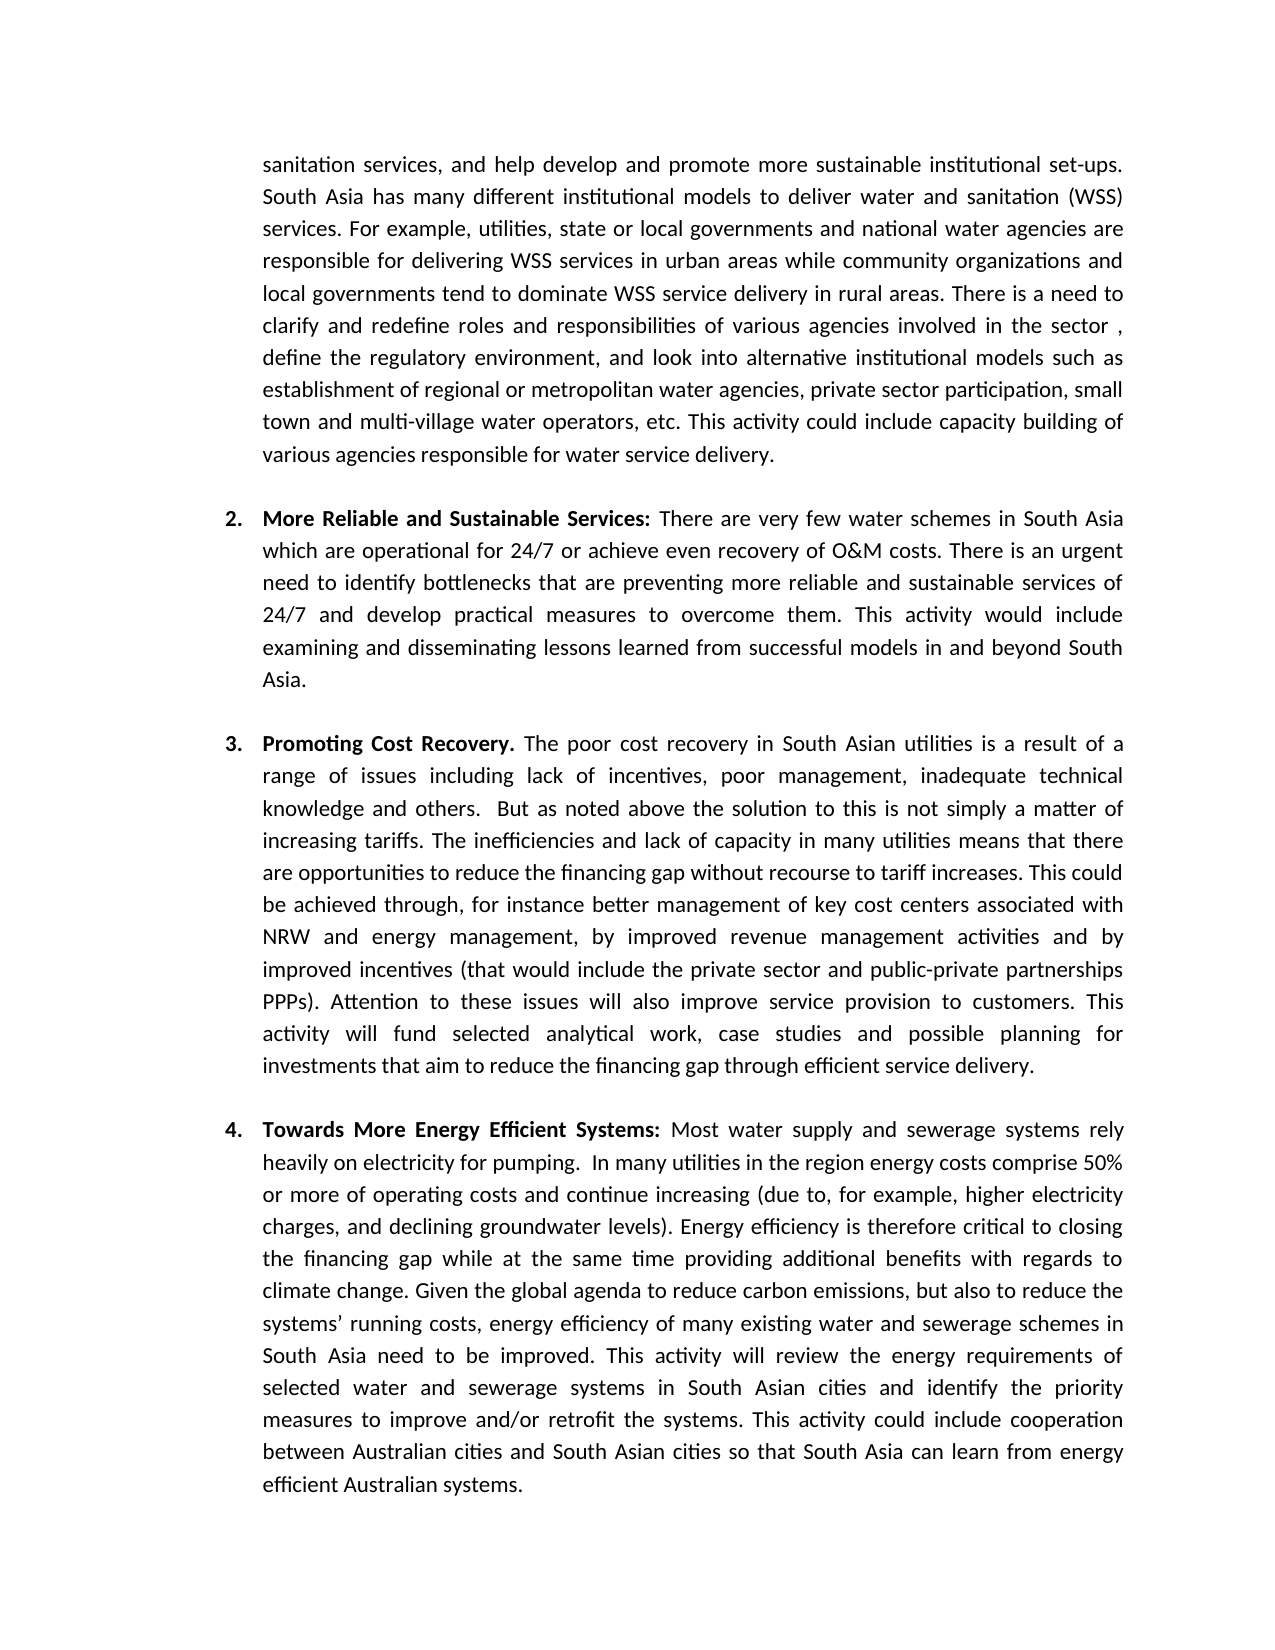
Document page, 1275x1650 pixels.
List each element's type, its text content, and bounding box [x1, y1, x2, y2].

list Towards More Energy Efficient Systems: Most water supply and sewerage systems rely heavily on electricity for pumping. In many utilities in the region energy costs comprise 50% or more of operating costs and continue increasing (due to, for example, higher electricity charges, and declining groundwater levels). Energy efficiency is therefore critical to closing the financing gap while at the same time providing additional benefits with regards to climate change. Given the global agenda to reduce carbon emissions, but also to reduce the systems’ running costs, energy efficiency of many existing water and sewerage schemes in South Asia need to be improved. This activity will review the energy requirements of selected water and sewerage systems in South Asian cities and identify the priority measures to improve and/or retrofit the systems. This activity could include cooperation between Australian cities and South Asian cities so that South Asia can learn from energy efficient Australian systems. [225, 1116, 1125, 1498]
list More Reliable and Sustainable Services: There are very few water schemes in South Asia which are operational for 24/7 or achieve even recovery of O&M costs. There is an urgent need to identify bottlenecks that are preventing more reliable and sustainable services of 24/7 and develop practical measures to overcome them. This activity would include examining and disseminating lessons learned from successful models in and beyond South Asia. [225, 504, 1125, 693]
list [225, 150, 1125, 468]
list Promoting Cost Recovery. The poor cost recovery in South Asian utilities is a result of a range of issues including lack of incentives, poor management, inadequate technical knowledge and others. But as noted above the solution to this is not simply a matter of increasing tariffs. The inefficiencies and lack of capacity in many utilities means that there are opportunities to reduce the financing gap without recourse to tariff increases. This could be achieved through, for instance better management of key cost centers associated with NRW and energy management, by improved revenue management activities and by improved incentives (that would include the private sector and public-private partnerships PPPs). Attention to these issues will also improve service provision to customers. This activity will fund selected analytical work, case studies and possible planning for investments that aim to reduce the financing gap through efficient service delivery. [225, 729, 1125, 1079]
